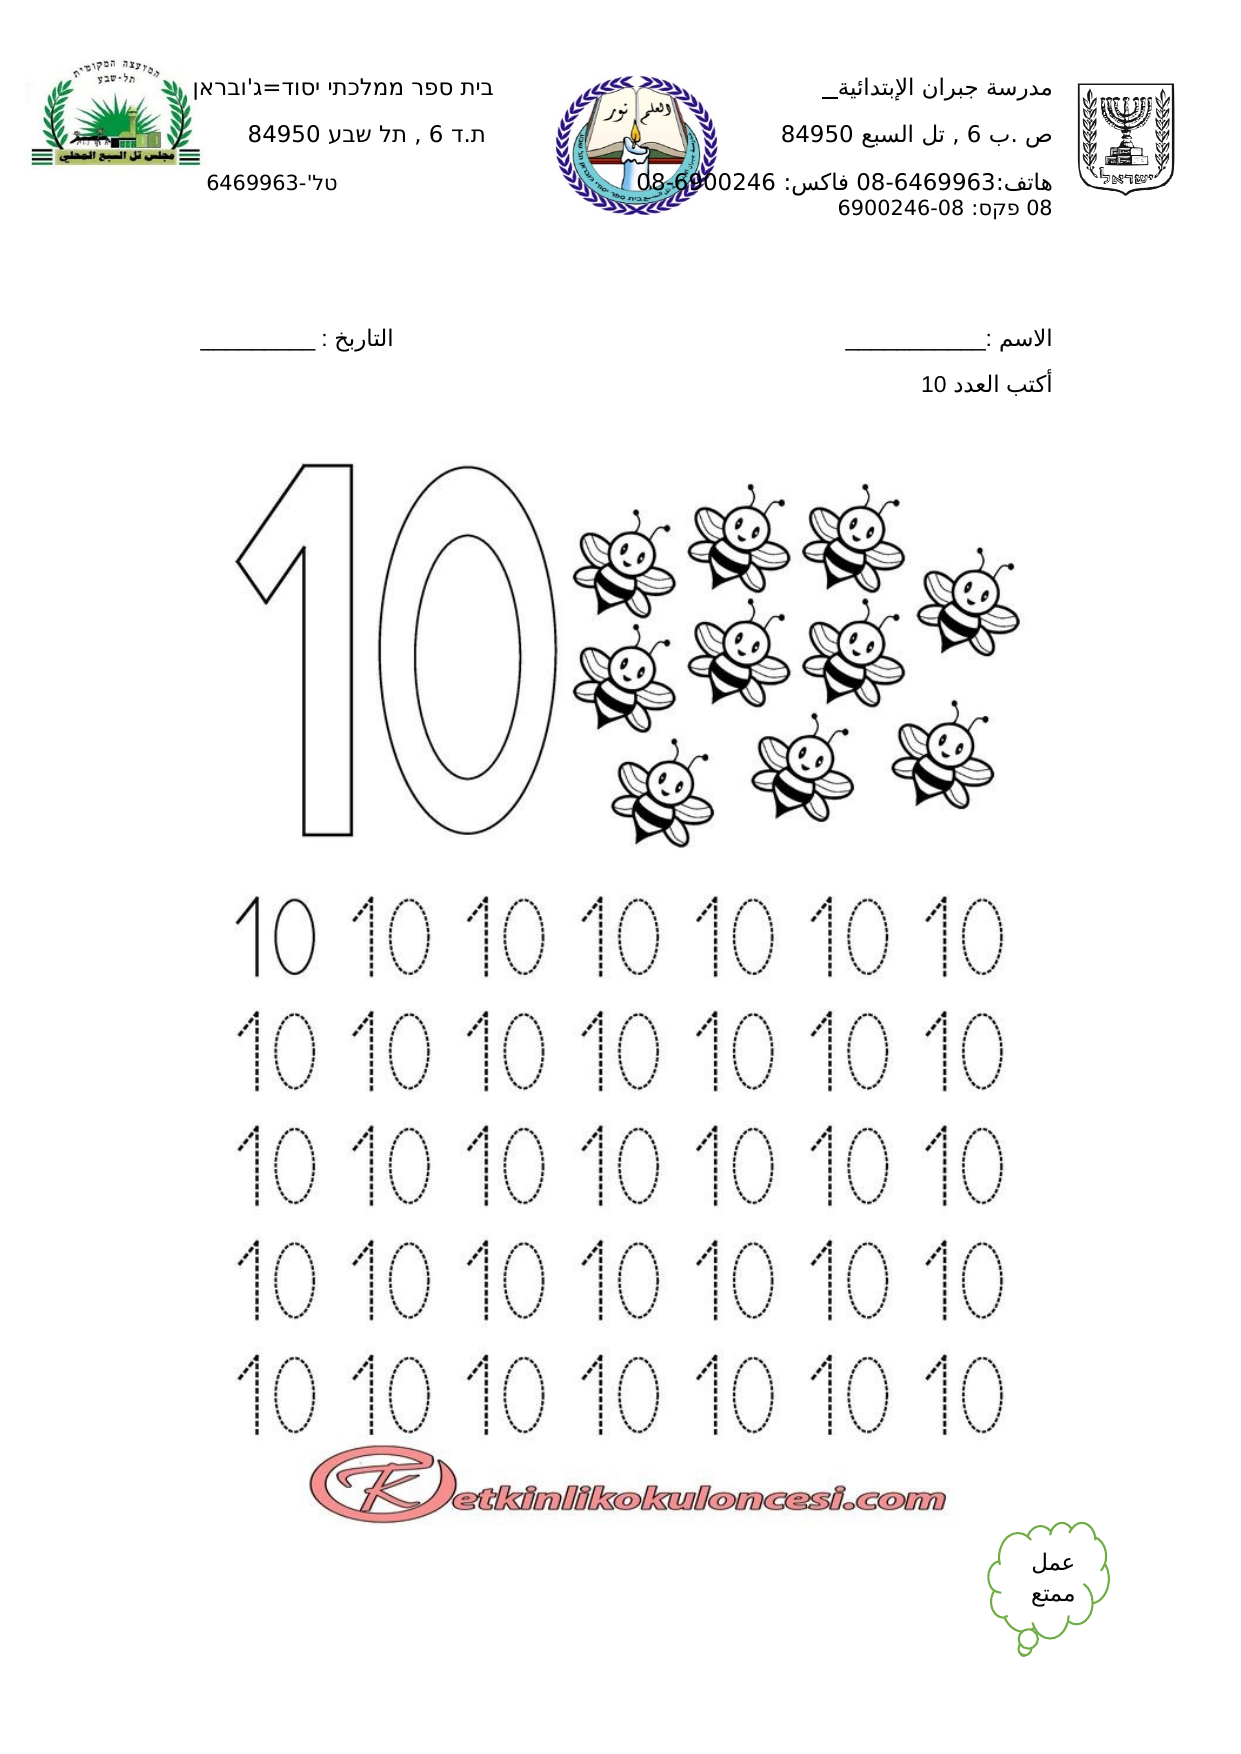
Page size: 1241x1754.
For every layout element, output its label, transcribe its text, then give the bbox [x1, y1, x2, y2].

picture [24, 34, 208, 186]
picture [552, 75, 719, 215]
picture [187, 415, 1053, 1535]
text أكتب العدد 10 [187, 371, 1053, 397]
picture [1068, 75, 1185, 204]
text الاسم :___________ التاربخ : _________ [187, 325, 1053, 352]
